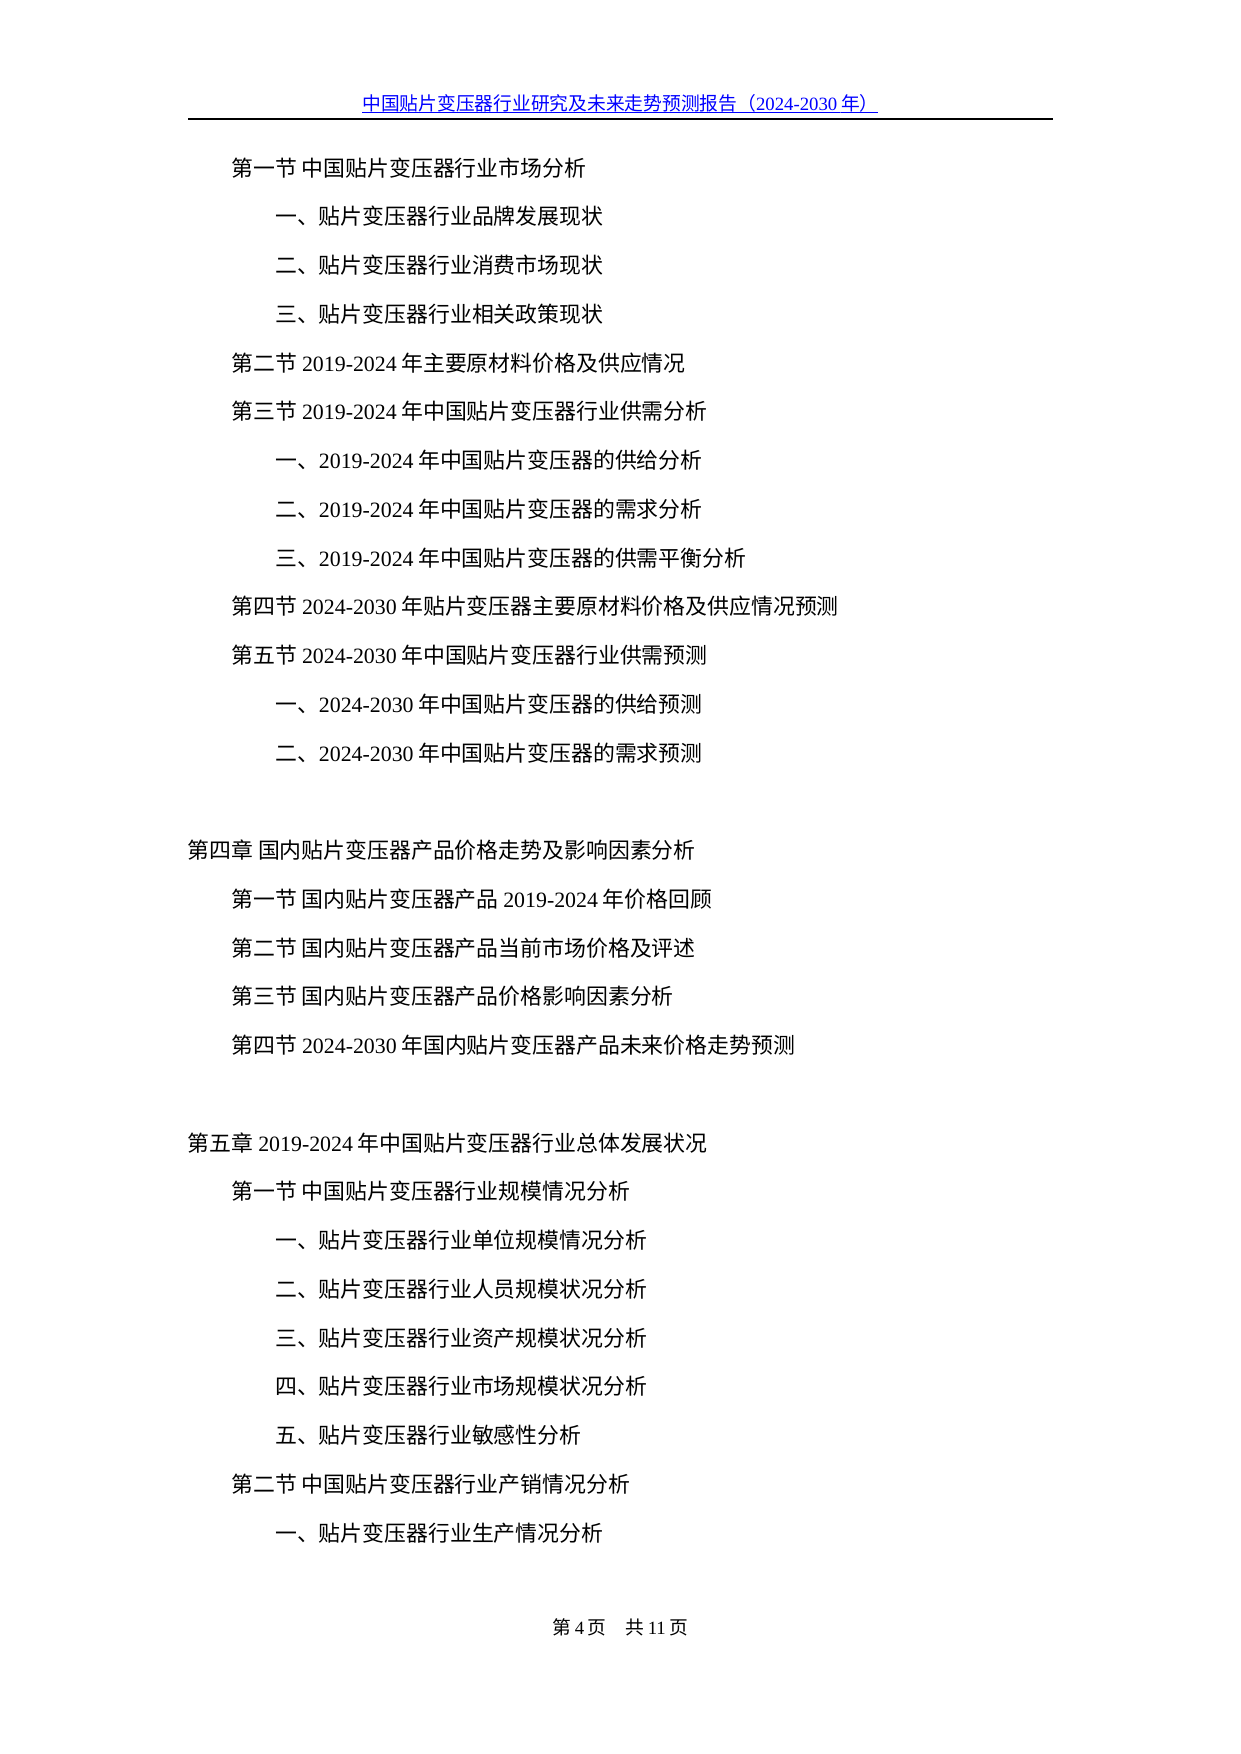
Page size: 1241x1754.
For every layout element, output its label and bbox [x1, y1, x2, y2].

text [187, 150, 1053, 1548]
